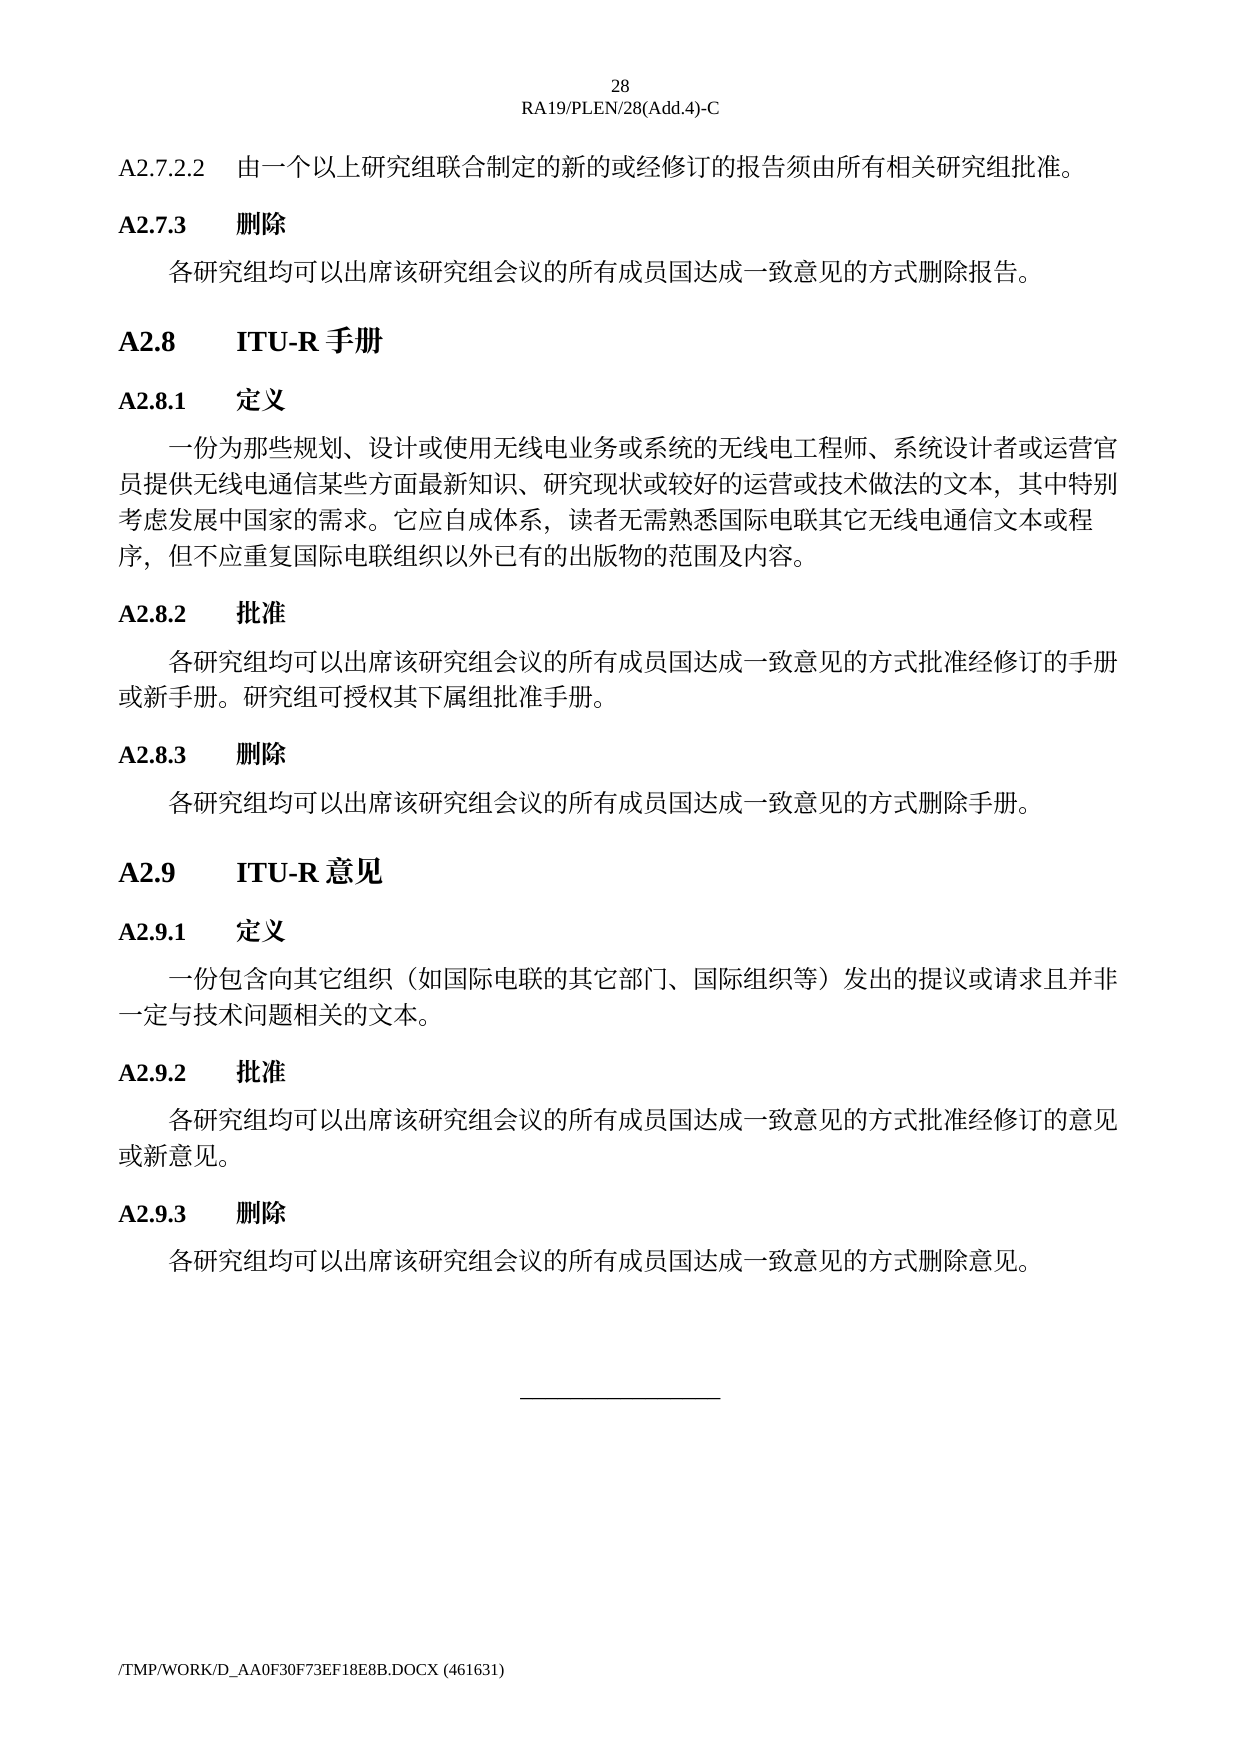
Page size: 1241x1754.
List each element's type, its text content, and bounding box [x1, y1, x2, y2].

subtitle A2.8.2 批准 [118, 594, 1122, 630]
subtitle A2.8.3 删除 [118, 735, 1122, 771]
text 各研究组均可以出席该研究组会议的所有成员国达成一致意见的方式删除意见。 [118, 1242, 1122, 1278]
text 一份为那些规划、设计或使用无线电业务或系统的无线电工程师、系统设计者或运营官员提供无线电通信某些方面最新知识、研究现状或较好的运营或技术做法的文本，其中特别考虑发展中国家的需求。它应自成体系，读者无需熟悉国际电联其它无线电通信文本或程序，但不应重复国际电联组织以外已有的出版物的范围及内容。 [118, 429, 1122, 573]
text A2.7.2.2 由一个以上研究组联合制定的新的或经修订的报告须由所有相关研究组批准。 [118, 148, 1122, 184]
subtitle A2.7.3 删除 [118, 204, 1122, 240]
subtitle A2.9 ITU-R意见 [118, 848, 1122, 890]
subtitle A2.9.1 定义 [118, 911, 1122, 947]
text 各研究组均可以出席该研究组会议的所有成员国达成一致意见的方式删除报告。 [118, 253, 1122, 289]
text 各研究组均可以出席该研究组会议的所有成员国达成一致意见的方式删除手册。 [118, 783, 1122, 819]
text 一份包含向其它组织（如国际电联的其它部门、国际组织等）发出的提议或请求且并非一定与技术问题相关的文本。 [118, 959, 1122, 1031]
subtitle A2.8 ITU-R手册 [118, 318, 1122, 360]
subtitle A2.9.2 批准 [118, 1052, 1122, 1088]
subtitle A2.8.1 定义 [118, 381, 1122, 417]
subtitle A2.9.3 删除 [118, 1193, 1122, 1229]
text ________________ [118, 1373, 1122, 1402]
text 各研究组均可以出席该研究组会议的所有成员国达成一致意见的方式批准经修订的手册或新手册。研究组可授权其下属组批准手册。 [118, 642, 1122, 714]
text 各研究组均可以出席该研究组会议的所有成员国达成一致意见的方式批准经修订的意见或新意见。 [118, 1101, 1122, 1173]
